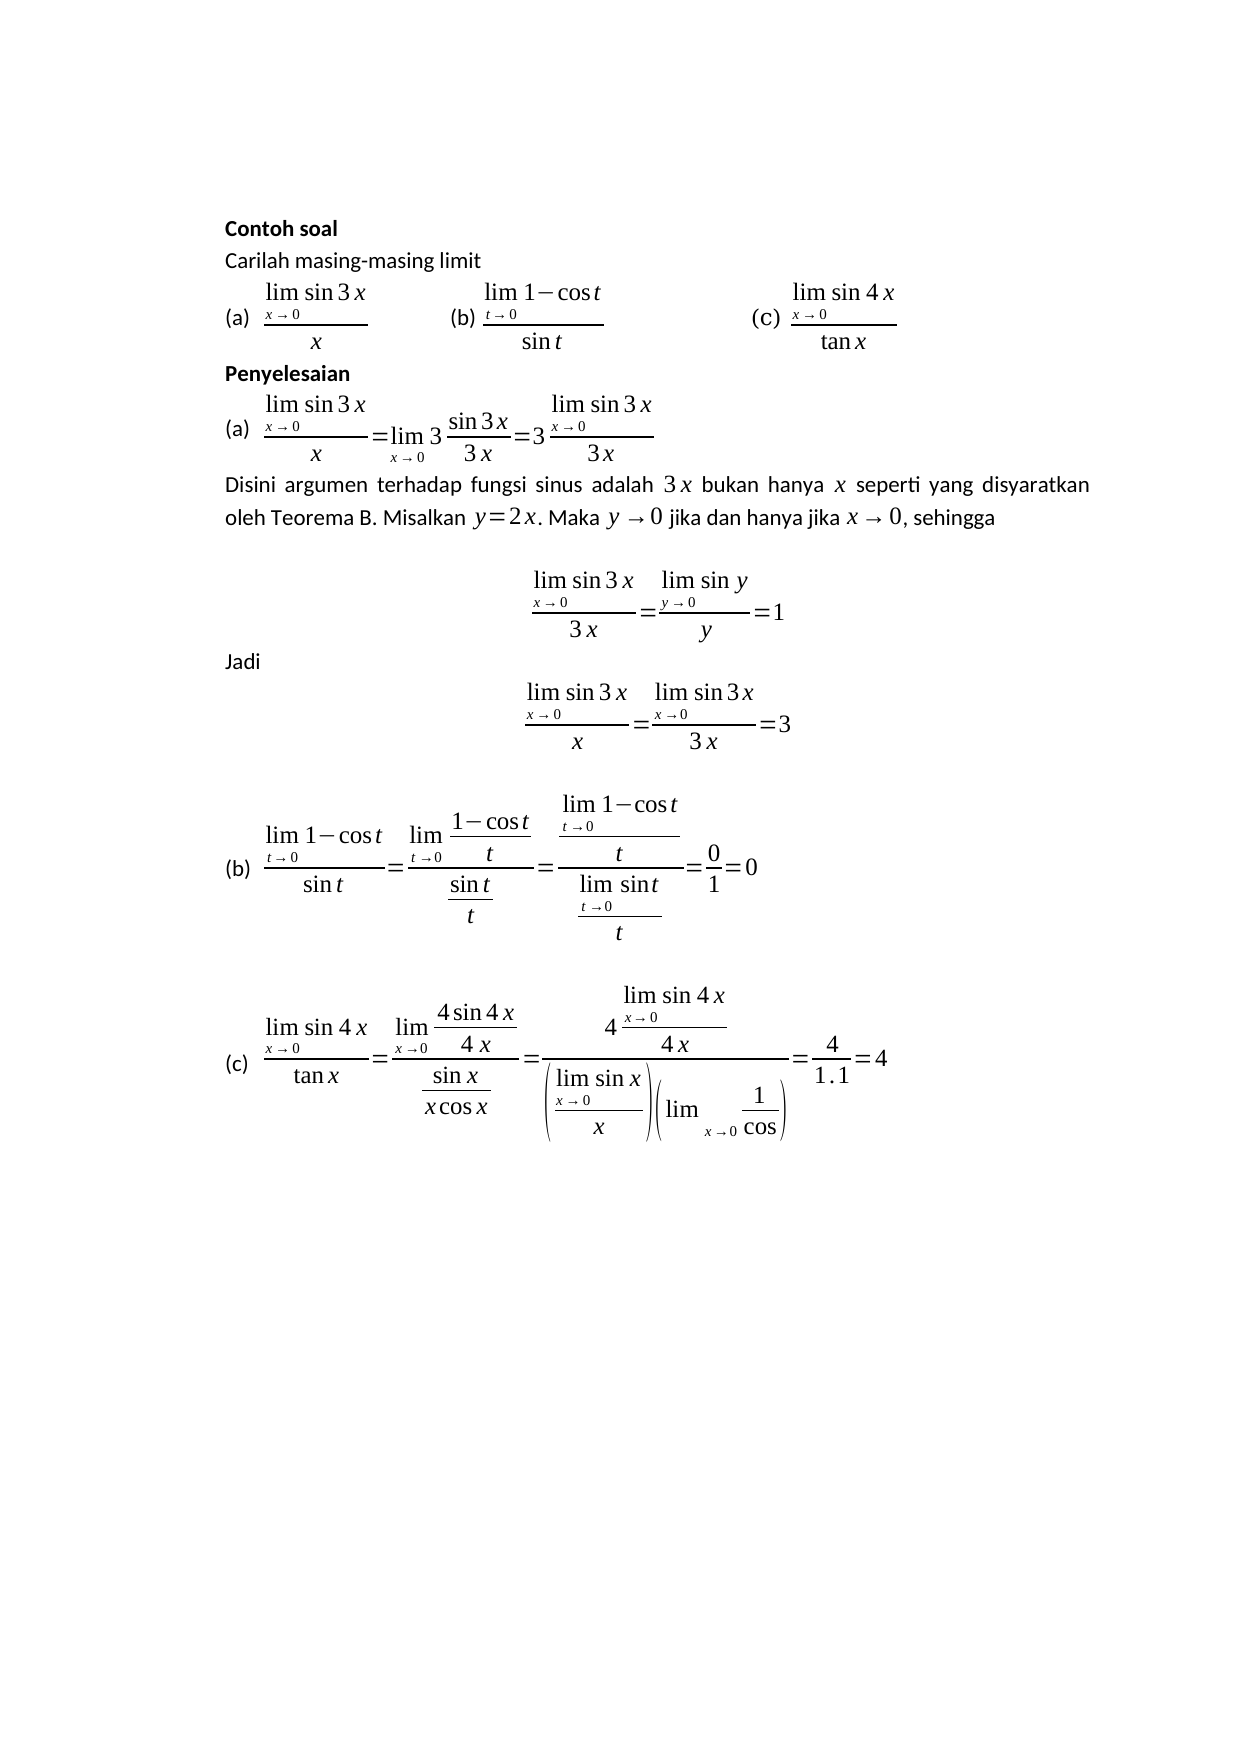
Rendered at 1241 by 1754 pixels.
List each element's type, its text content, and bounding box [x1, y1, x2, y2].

list Carilah masing-masing limit [225, 247, 1090, 274]
list Contoh soal [225, 214, 1090, 242]
text Jadi [225, 647, 1090, 675]
list (b) (c) [225, 279, 1090, 354]
text Disini argumen terhadap fungsi sinus adalah bukan hanya seperti yang disyaratkan oleh Teorema B. Misalkan . Maka jika dan hanya jika , sehingga [225, 471, 1090, 531]
list Penyelesaian [225, 359, 1090, 387]
